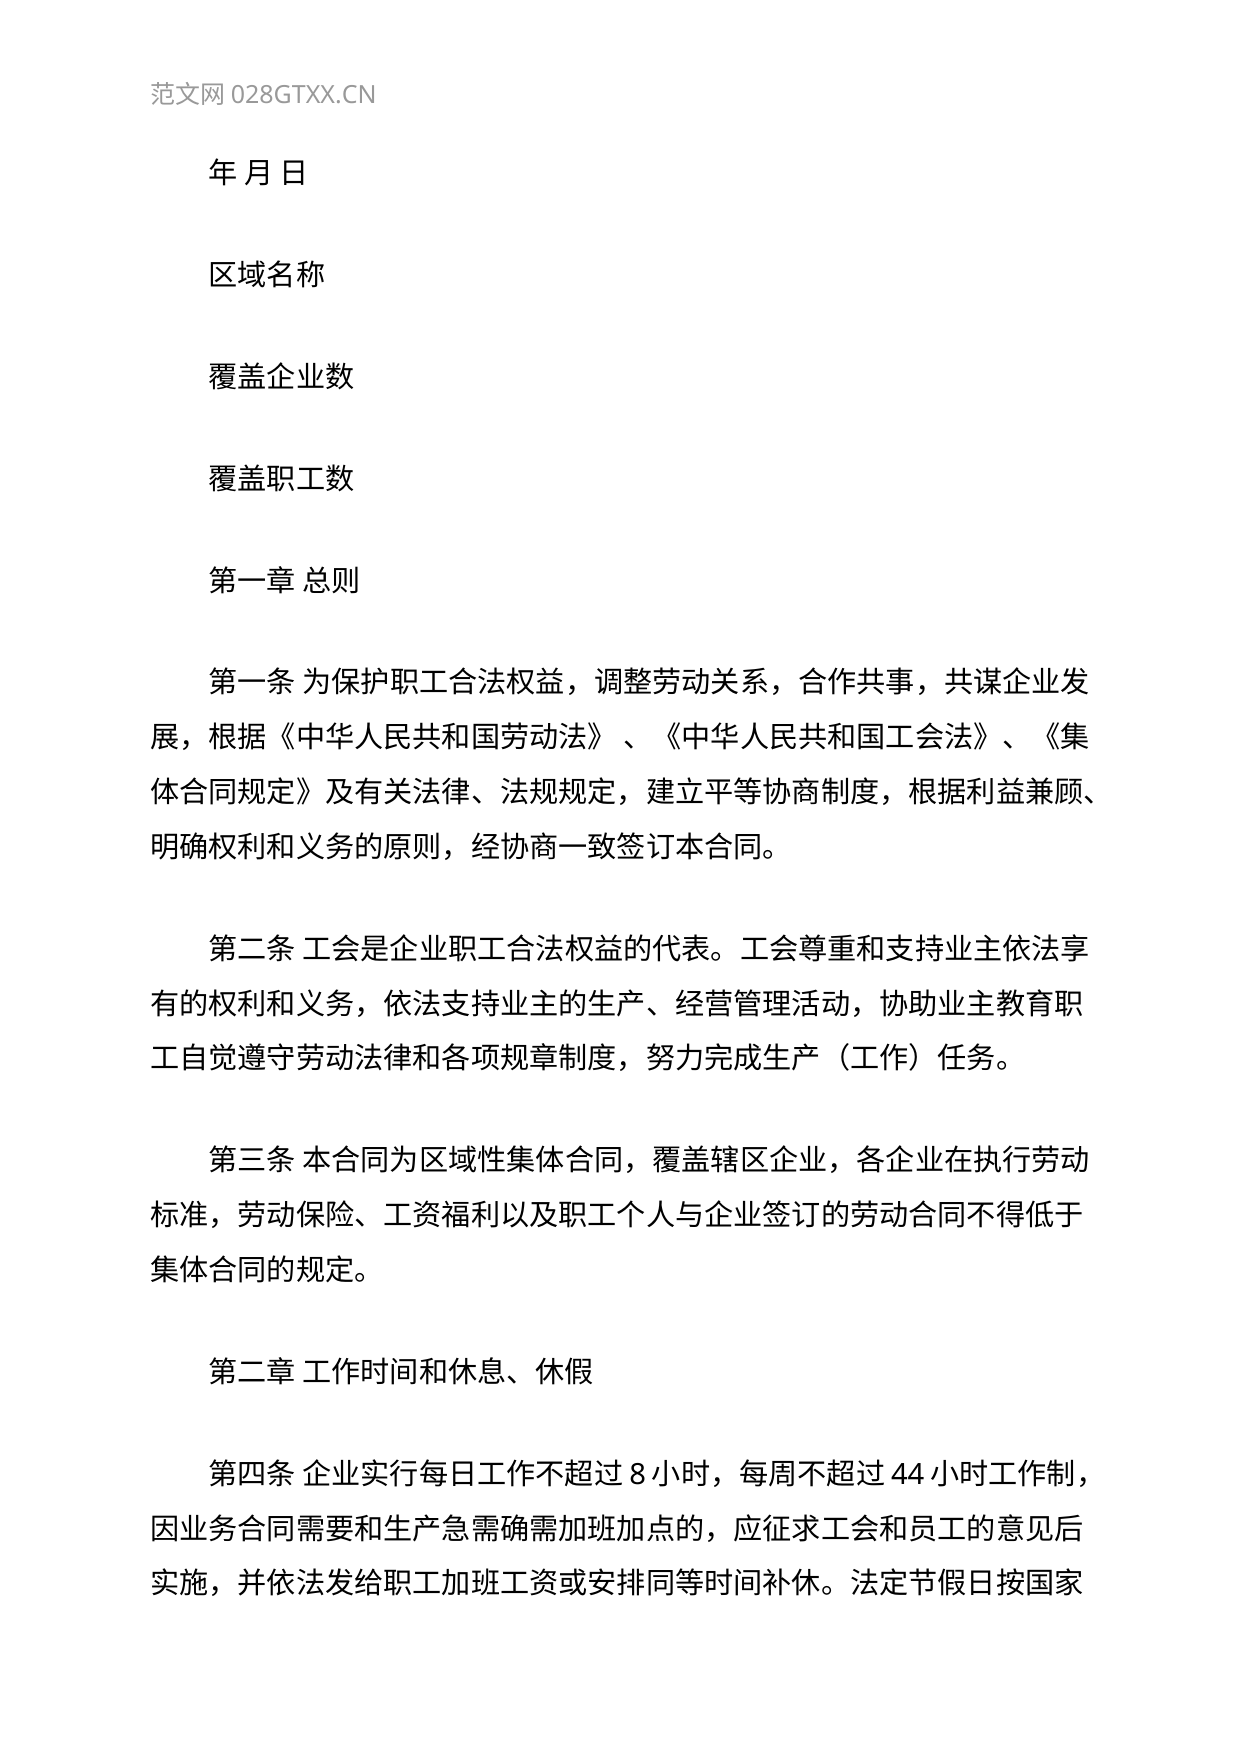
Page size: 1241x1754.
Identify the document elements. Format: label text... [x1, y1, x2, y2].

text 覆盖职工数 [150, 455, 1090, 498]
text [150, 1450, 1090, 1602]
text 第三条 本合同为区域性集体合同，覆盖辖区企业，各企业在执行劳动标准，劳动保险、工资福利以及职工个人与企业签订的劳动合同不得低于集体合同的规定。 [150, 1137, 1090, 1289]
text 第二章 工作时间和休息、休假 [150, 1348, 1090, 1391]
text 覆盖企业数 [150, 353, 1090, 396]
text 第二条 工会是企业职工合法权益的代表。工会尊重和支持业主依法享有的权利和义务，依法支持业主的生产、经营管理活动，协助业主教育职工自觉遵守劳动法律和各项规章制度，努力完成生产（工作）任务。 [150, 925, 1090, 1077]
text 区域名称 [150, 252, 1090, 294]
text 第一条 为保护职工合法权益，调整劳动关系，合作共事，共谋企业发展，根据《中华人民共和国劳动法》 、《中华人民共和国工会法》、《集体合同规定》及有关法律、法规规定，建立平等协商制度，根据利益兼顾、明确权利和义务的原则，经协商一致签订本合同。 [150, 659, 1090, 866]
text 第一章 总则 [150, 557, 1090, 599]
text 年 月 日 [150, 150, 1090, 192]
